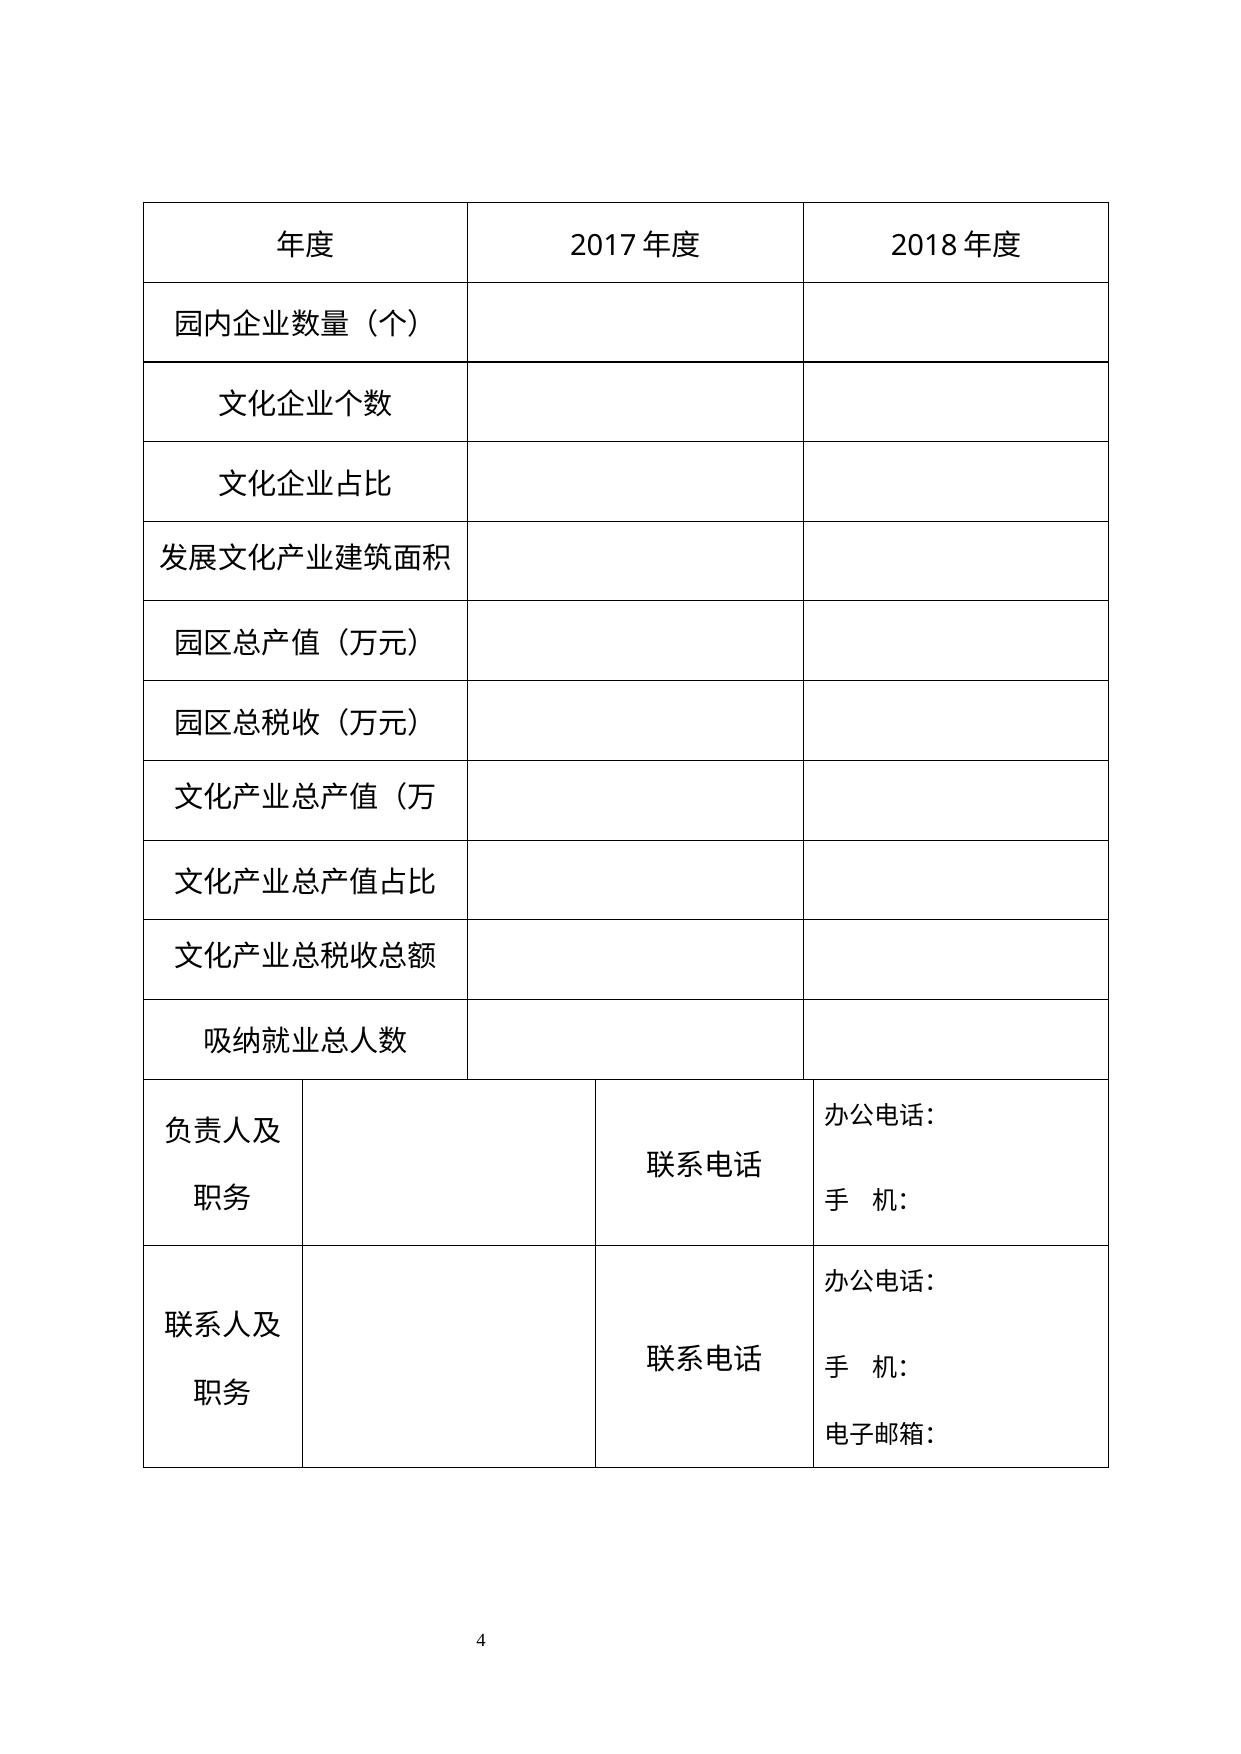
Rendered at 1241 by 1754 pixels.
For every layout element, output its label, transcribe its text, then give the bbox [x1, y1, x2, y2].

table_cell 园区总税收（万元） [144, 681, 467, 760]
table_cell 年度 [144, 203, 467, 282]
table_cell 文化企业占比 [144, 442, 467, 521]
table_cell [804, 841, 1108, 919]
table_cell [804, 442, 1108, 521]
table_cell [468, 681, 803, 760]
table_cell [303, 1080, 595, 1245]
table_cell 文化产业总产值（万元） [144, 761, 467, 839]
table_cell 联系电话 [596, 1080, 813, 1245]
table_cell [303, 1246, 595, 1467]
table_cell [804, 522, 1108, 600]
table_cell [468, 841, 803, 919]
table_cell 园区总产值（万元） [144, 601, 467, 680]
table_cell 办公电话： 手 机： [814, 1080, 1108, 1245]
table_cell 2017年度 [468, 203, 803, 282]
table_cell [804, 681, 1108, 760]
table_cell [468, 522, 803, 600]
table_cell 吸纳就业总人数 [144, 1000, 467, 1078]
table_cell 办公电话： 手 机： 电子邮箱： [814, 1246, 1108, 1467]
table_cell 发展文化产业建筑面积占比 [144, 522, 467, 600]
table_cell [804, 283, 1108, 361]
table_cell [804, 363, 1108, 441]
table_cell [468, 283, 803, 361]
table_cell 文化企业个数 [144, 363, 467, 441]
table_cell 2018年度 [804, 203, 1108, 282]
table_cell 联系电话 [596, 1246, 813, 1467]
table_cell 文化产业总税收总额（万元） [144, 920, 467, 999]
table_cell 联系人及职务 [144, 1246, 302, 1467]
table_cell 文化产业总产值占比 [144, 841, 467, 919]
table_cell [804, 920, 1108, 999]
table_cell [804, 1000, 1108, 1078]
table_cell [468, 363, 803, 441]
table_cell 负责人及职务 [144, 1080, 302, 1245]
table_cell [468, 761, 803, 839]
table_cell 园内企业数量（个） [144, 283, 467, 361]
table_cell [468, 601, 803, 680]
table_cell [468, 920, 803, 999]
table_cell [804, 761, 1108, 839]
table_cell [468, 1000, 803, 1078]
table_cell [468, 442, 803, 521]
table_cell [804, 601, 1108, 680]
